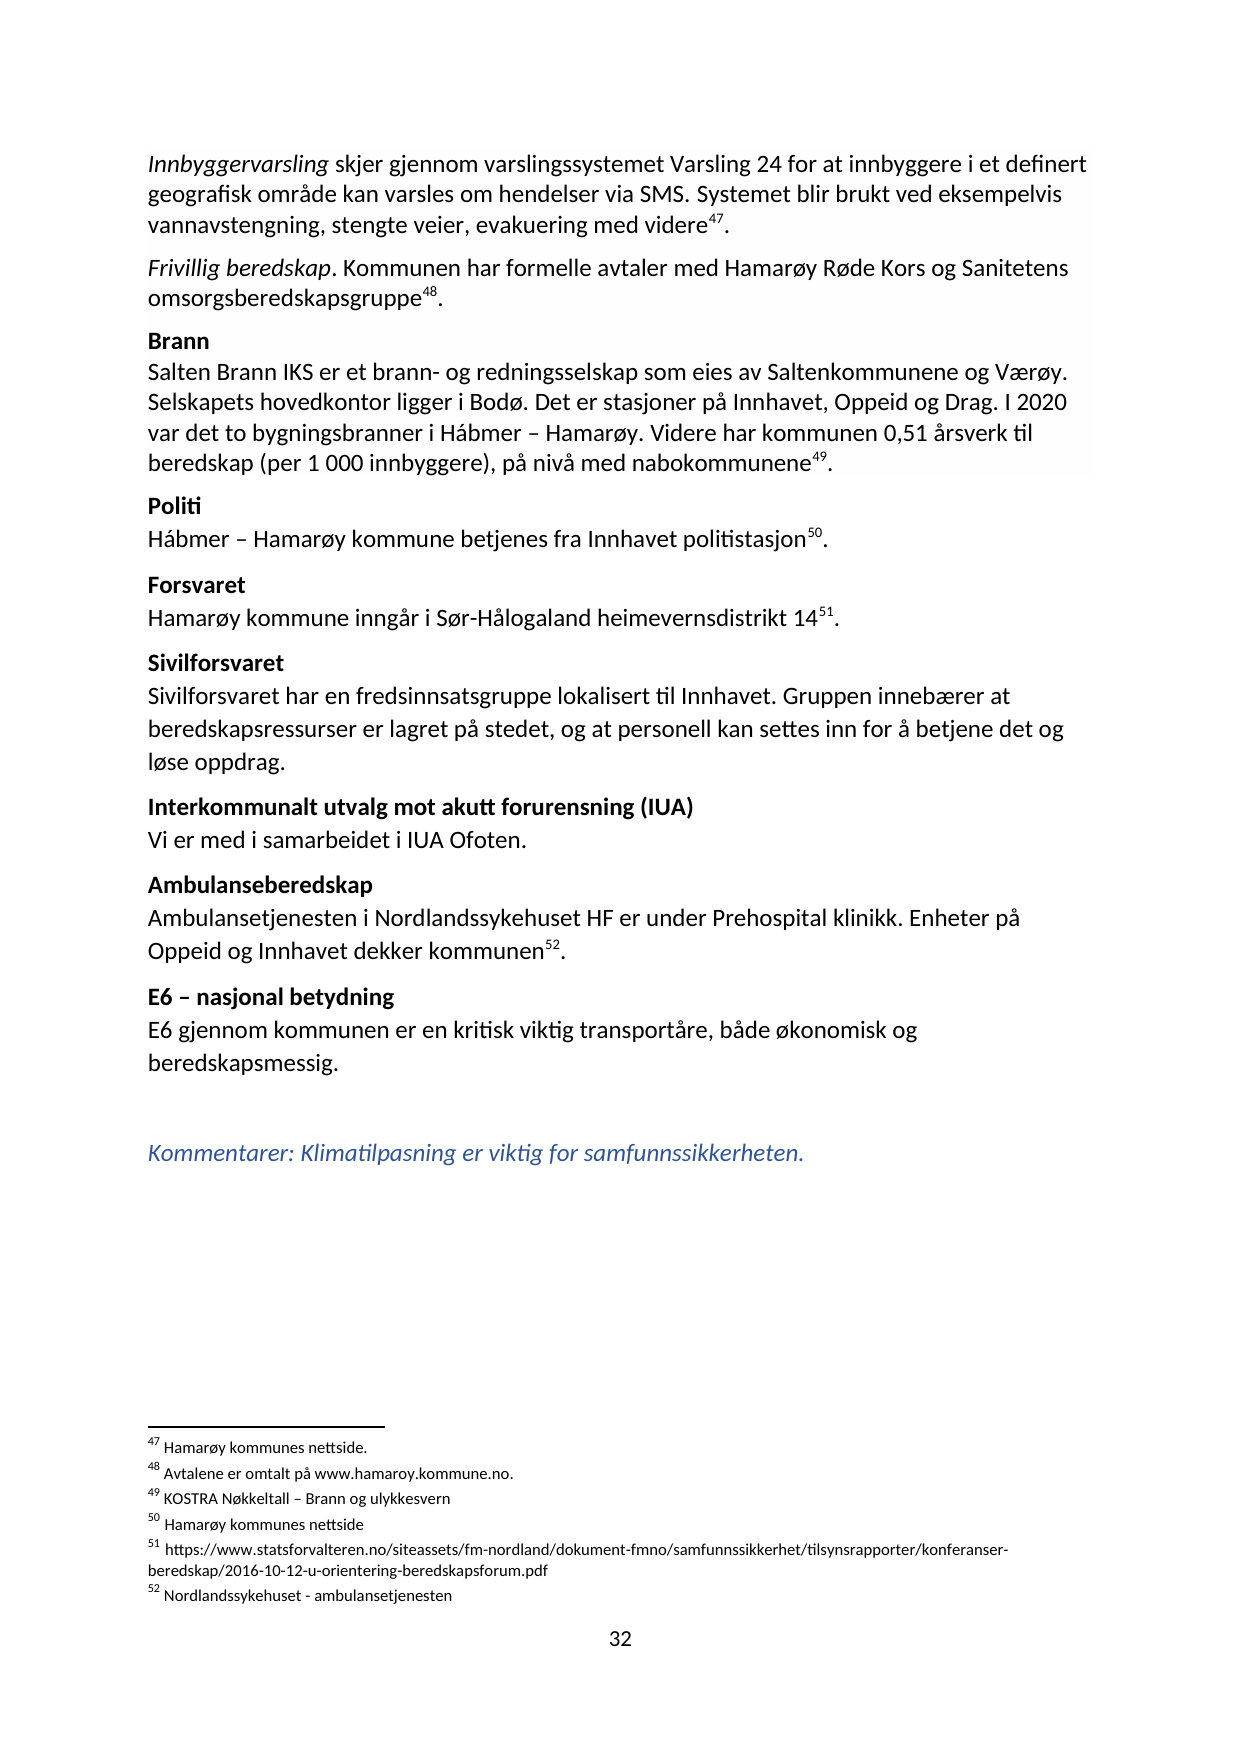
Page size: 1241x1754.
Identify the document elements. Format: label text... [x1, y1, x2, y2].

text Sivilforsvaret har en fredsinnsatsgruppe lokalisert til Innhavet. Gruppen innebærer at beredskapsressurser er lagret på stedet, og at personell kan settes inn for å betjene det og løse oppdrag. [148, 680, 1092, 776]
text Forsvaret [148, 569, 1092, 599]
text E6 – nasjonal betydning [148, 981, 1092, 1011]
text Kommentarer: Klimatilpasning er viktig for samfunnssikkerheten. [148, 1137, 1092, 1168]
text Sivilforsvaret [148, 647, 1092, 678]
text Brann [148, 325, 1092, 356]
text Politi Hábmer – Hamarøy kommune betjenes fra Innhavet politistasjon. [148, 490, 1092, 554]
text Vi er med i samarbeidet i IUA Ofoten. [148, 824, 1092, 855]
text Innbyggervarsling skjer gjennom varslingssystemet Varsling 24 for at innbyggere i et definert geografisk område kan varsles om hendelser via SMS. Systemet blir brukt ved eksempelvis vannavstengning, stengte veier, evakuering med videre. [148, 148, 1092, 239]
text Interkommunalt utvalg mot akutt forurensning (IUA) [148, 791, 1092, 822]
text E6 gjennom kommunen er en kritisk viktig transportåre, både økonomisk og beredskapsmessig. [148, 1014, 1092, 1077]
text Frivillig beredskap. Kommunen har formelle avtaler med Hamarøy Røde Kors og Sanitetens omsorgsberedskapsgruppe. [148, 252, 1092, 313]
text Ambulanseberedskap Ambulansetjenesten i Nordlandssykehuset HF er under Prehospital klinikk. Enheter på Oppeid og Innhavet dekker kommunen. [148, 869, 1092, 966]
text Salten Brann IKS er et brann- og redningsselskap som eies av Saltenkommunene og Værøy. Selskapets hovedkontor ligger i Bodø. Det er stasjoner på Innhavet, Oppeid og Drag. I 2020 var det to bygningsbranner i Hábmer – Hamarøy. Videre har kommunen 0,51 årsverk til beredskap (per 1 000 innbyggere), på nivå med nabokommunene. [148, 356, 1092, 478]
text Hamarøy kommune inngår i Sør-Hålogaland heimevernsdistrikt 14. [148, 602, 1092, 632]
